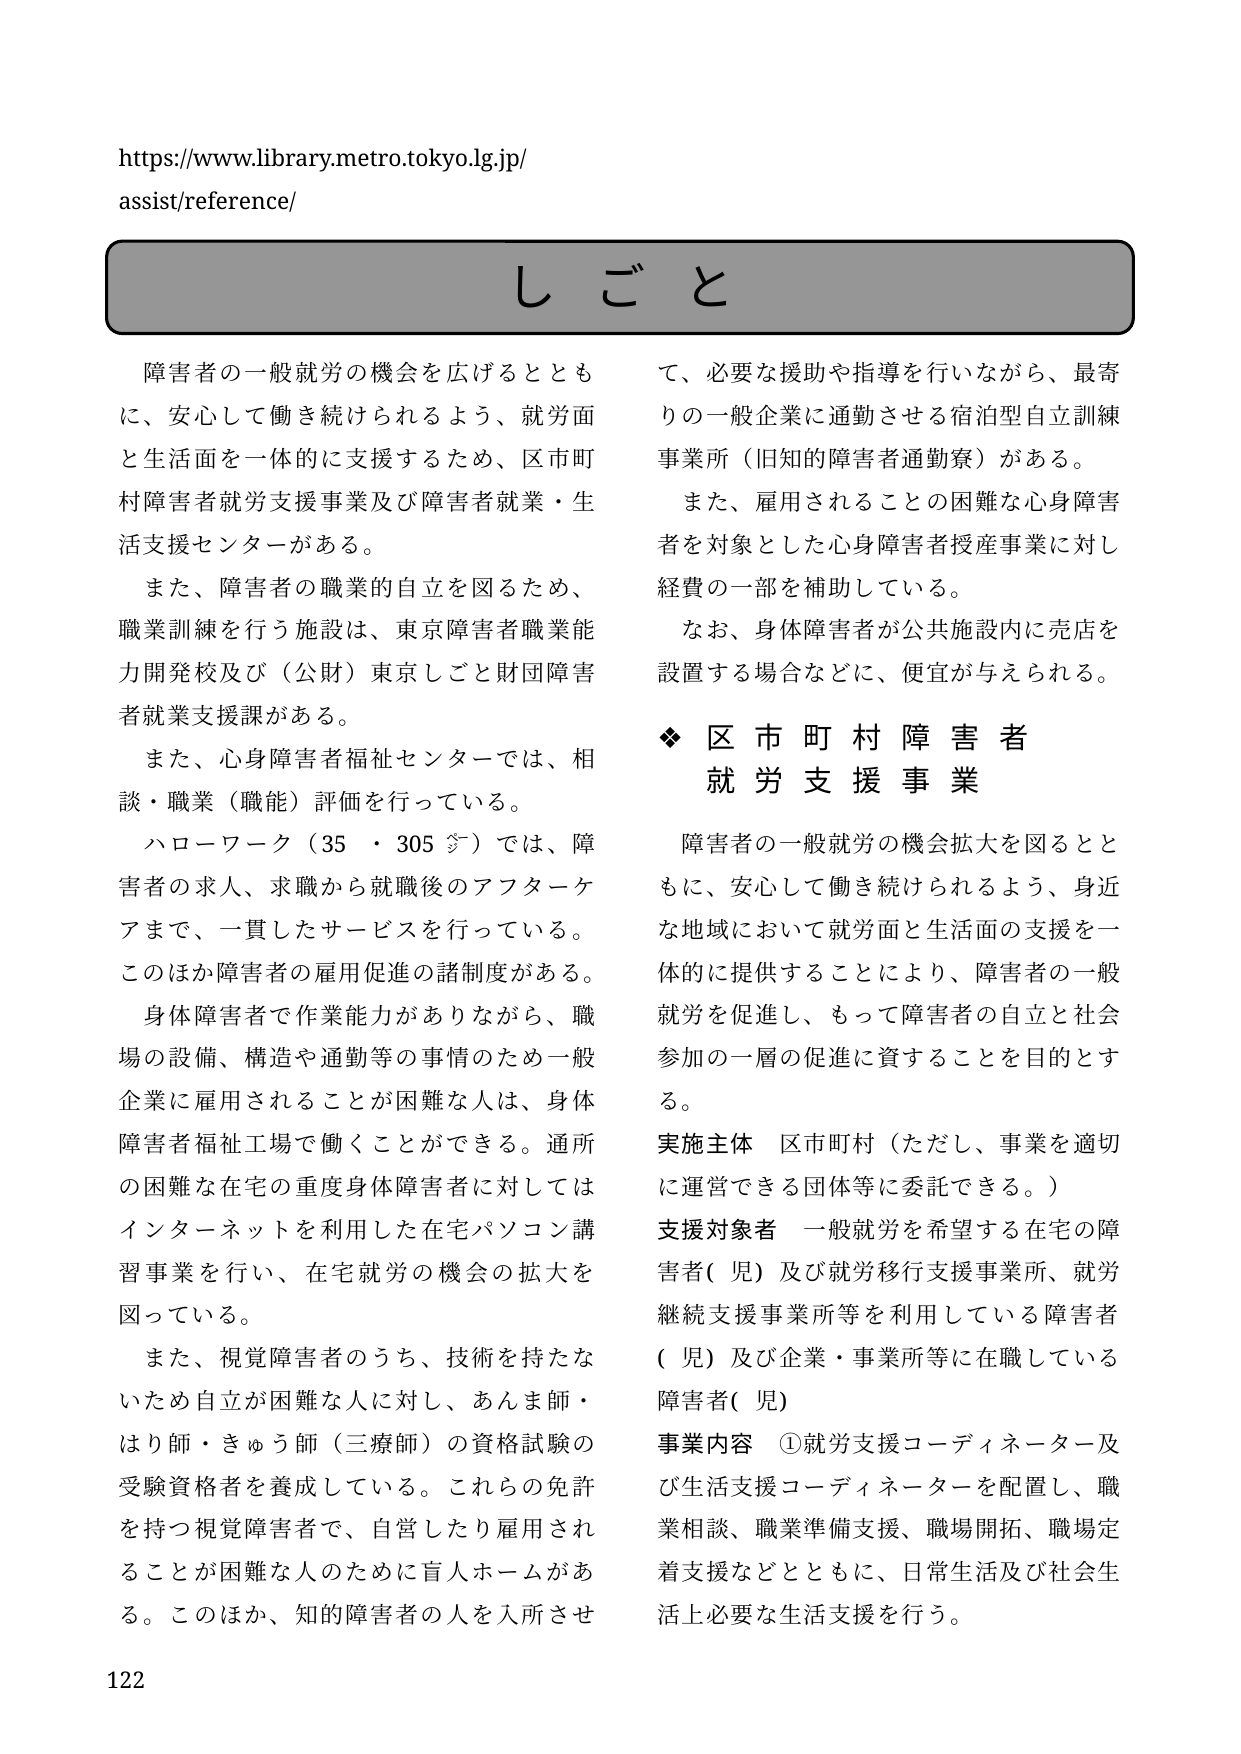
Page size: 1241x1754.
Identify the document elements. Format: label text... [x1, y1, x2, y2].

text また、障害者の職業的自立を図るため、職業訓練を行う施設は、東京障害者職業能力開発校及び（公財）東京しごと財団障害者就業支援課がある。 [118, 565, 597, 736]
text https://www.library.metro.tokyo.lg.jp/ assist/reference/ [118, 137, 597, 222]
text 実施主体 区市町村（ただし、事業を適切に運営できる団体等に委託できる。） [643, 1121, 1122, 1207]
text また、視覚障害者のうち、技術を持たないため自立が困難な人に対し、あんま師・はり師・きゅう師（三療師）の資格試験の受験資格者を養成している。これらの免許を持つ視覚障害者で、自営したり雇用されることが困難な人のために盲人ホームがある。このほか、知的障害者の人を入所させて、必要な援助や指導を行いながら、最寄りの一般企業に通勤させる宿泊型自立訓練事業所（旧知的障害者通勤寮）がある。 [643, 351, 1122, 479]
text 身体障害者で作業能力がありながら、職場の設備、構造や通勤等の事情のため一般企業に雇用されることが困難な人は、身体障害者福祉工場で働くことができる。通所の困難な在宅の重度身体障害者に対しては、インターネットを利用した在宅パソコン講習事業を行い、在宅就労の機会の拡大を図っている。 [118, 993, 597, 1335]
text 障害者の一般就労の機会拡大を図るとともに、安心して働き続けられるよう、身近な地域において就労面と生活面の支援を一体的に提供することにより、障害者の一般就労を促進し、もって障害者の自立と社会参加の一層の促進に資することを目的とする。 [643, 821, 1122, 1121]
text また、心身障害者福祉センターでは、相談・職業（職能）評価を行っている。 [118, 736, 597, 822]
text また、視覚障害者のうち、技術を持たないため自立が困難な人に対し、あんま師・はり師・きゅう師（三療師）の資格試験の受験資格者を養成している。これらの免許を持つ視覚障害者で、自営したり雇用されることが困難な人のために盲人ホームがある。このほか、知的障害者の人を入所させて、必要な援助や指導を行いながら、最寄りの一般企業に通勤させる宿泊型自立訓練事業所（旧知的障害者通勤寮）がある。 [118, 1335, 597, 1635]
text なお、身体障害者が公共施設内に売店を設置する場合などに、便宜が与えられる。 [643, 607, 1122, 693]
text 障害者の一般就労の機会を広げるとともに、安心して働き続けられるよう、就労面と生活面を一体的に支援するため、区市町村障害者就労支援事業及び障害者就業・生活支援センターがある。 [118, 351, 597, 565]
text ハローワーク（35･305㌻）では、障害者の求人、求職から就職後のアフターケアまで、一貫したサービスを行っている。このほか障害者の雇用促進の諸制度がある。 [118, 822, 597, 993]
text ❖ 区市町村障害者 就労支援事業 [643, 714, 1122, 800]
text また、雇用されることの困難な心身障害者を対象とした心身障害者授産事業に対し経費の一部を補助している。 [643, 479, 1122, 607]
text 支援対象者 一般就労を希望する在宅の障害者(児)及び就労移行支援事業所、就労継続支援事業所等を利用している障害者(児)及び企業・事業所等に在職している障害者(児) [643, 1207, 1122, 1421]
text 事業内容 ①就労支援コーディネーター及び生活支援コーディネーターを配置し、職業相談、職業準備支援、職場開拓、職場定着支援などとともに、日常生活及び社会生活上必要な生活支援を行う。 [643, 1421, 1122, 1635]
